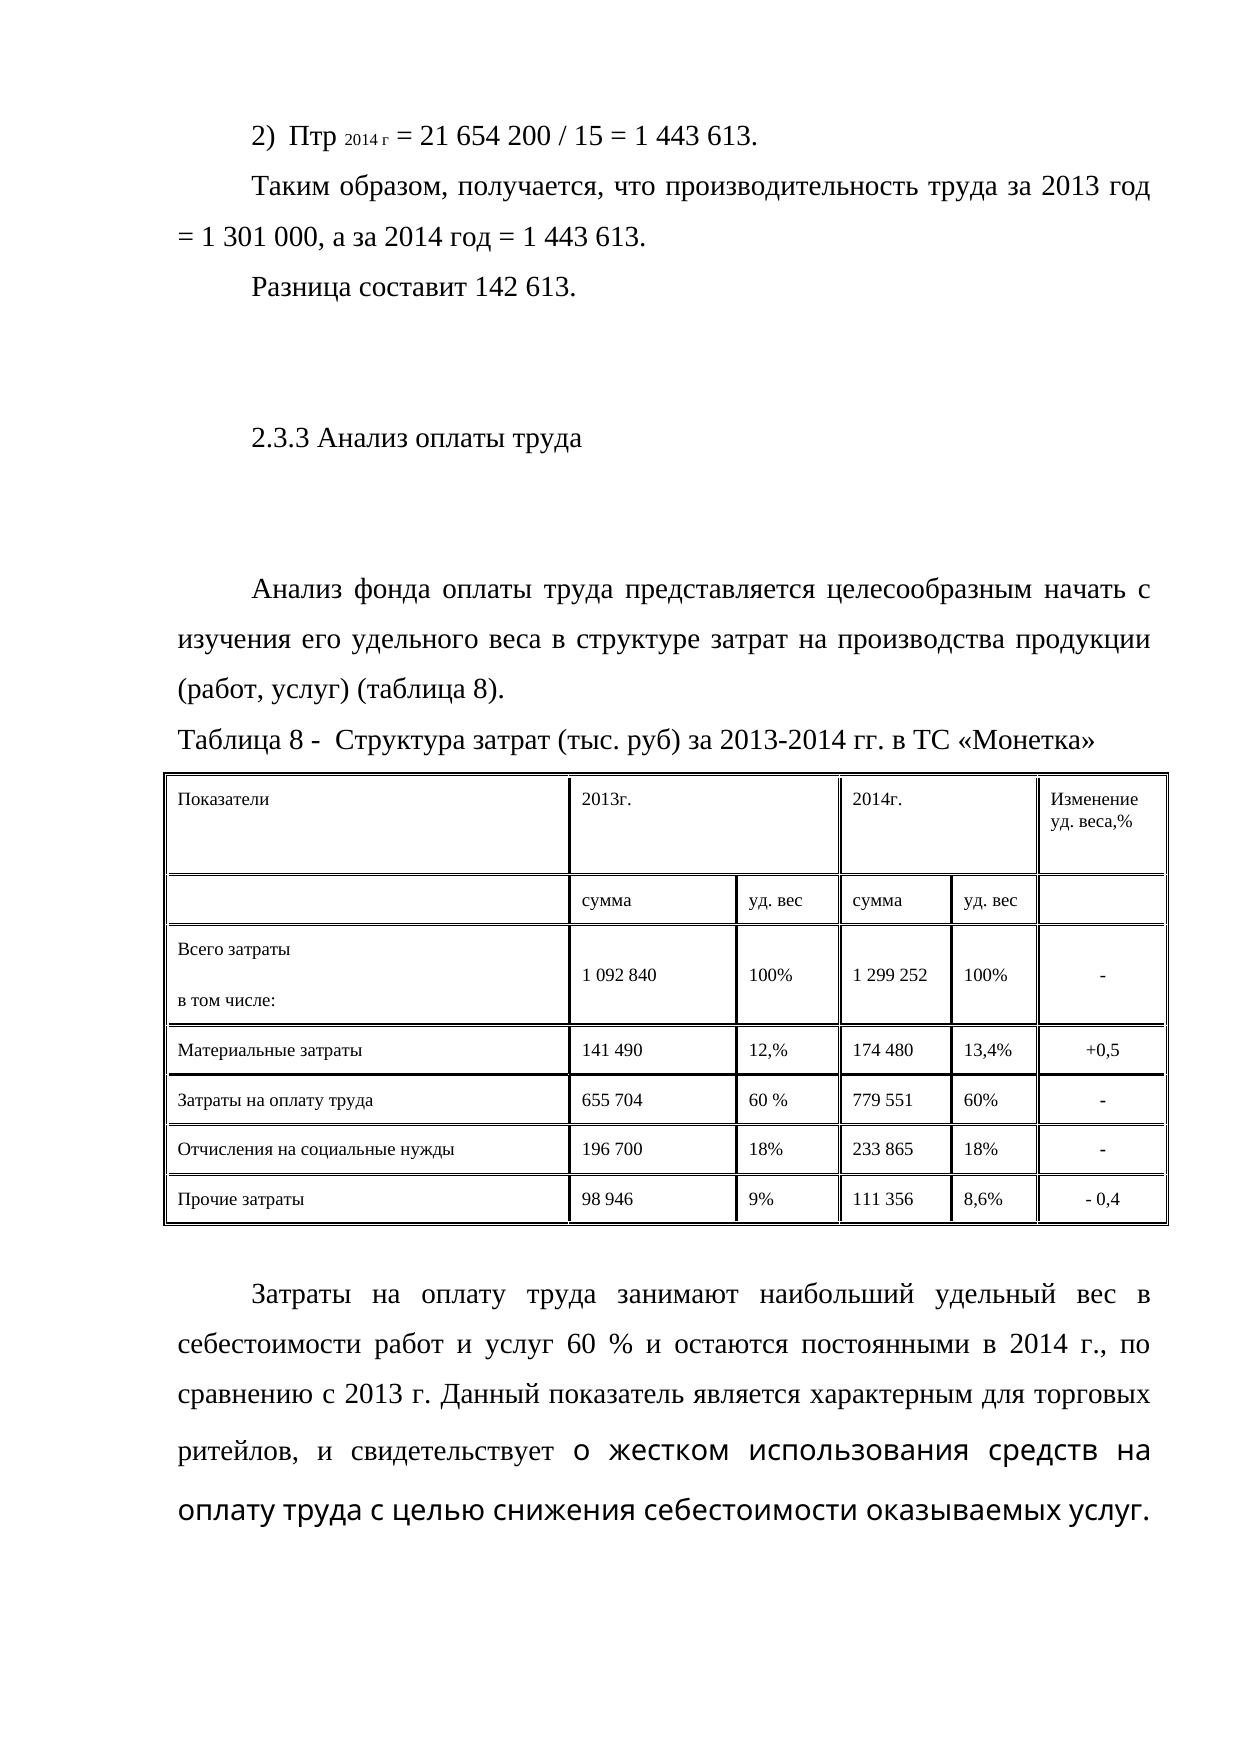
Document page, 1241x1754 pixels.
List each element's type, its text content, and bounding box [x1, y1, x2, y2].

text Таким образом, получается, что производительность труда за 2013 год = 1 301 000, а за 2014 год = 1 443 613. [177, 168, 1152, 252]
table_cell 196 700 [571, 1126, 735, 1172]
table_cell 141 490 [571, 1027, 735, 1073]
table_cell +0,5 [1040, 1023, 1166, 1073]
table_header Изменение уд. веса,% [1038, 776, 1166, 873]
text Разница составит 142 613. [177, 269, 1152, 303]
table_cell 98 946 [569, 1176, 736, 1222]
table_cell - [1040, 1073, 1167, 1123]
table_cell сумма [842, 876, 950, 922]
table_cell сумма [571, 876, 735, 922]
list Птр 2014 г = 21 654 200 / 15 = 1 443 613. [251, 118, 1152, 152]
table_cell 18% [738, 1126, 838, 1172]
text Анализ фонда оплаты труда представляется целесообразным начать с изучения его удельного веса в структуре затрат на производства продукции (работ, услуг) (таблица 8). [177, 571, 1152, 705]
table_cell 18% [953, 1126, 1036, 1172]
table_cell Всего затраты в том числе: [167, 923, 568, 1023]
table_header Показатели [167, 774, 569, 873]
table_cell 1 299 252 [842, 926, 950, 1023]
table_cell 111 356 [840, 1176, 951, 1222]
table_cell уд. вес [738, 876, 838, 922]
table_cell 233 865 [842, 1126, 950, 1172]
table_cell - 0,4 [1038, 1173, 1166, 1222]
table_cell - [1038, 1123, 1167, 1172]
table_cell 1 092 840 [571, 926, 735, 1023]
table_cell [165, 873, 569, 922]
table_cell Материальные затраты [167, 1023, 568, 1073]
table_cell уд. вес [953, 876, 1036, 922]
table_cell 779 551 [842, 1076, 950, 1123]
table_cell 9% [736, 1173, 840, 1222]
table_cell 60 % [738, 1076, 838, 1123]
text 2.3.3 Анализ оплаты труда [177, 420, 1152, 453]
table_header 2013г. [569, 774, 840, 873]
table_cell Отчисления на социальные нужды [165, 1123, 569, 1172]
text Затраты на оплату труда занимают наибольший удельный вес в себестоимости работ и услуг 60 % и остаются постоянными в 2014 г., по сравнению с 2013 г. Данный показатель является характерным для торговых ритейлов, и свидетельствует о жестком использования средств на оплату труда с целью снижения себестоимости оказываемых услуг. [177, 1276, 1152, 1529]
table_cell - [1040, 923, 1166, 1023]
table_cell Затраты на оплату труда [165, 1073, 568, 1123]
text Таблица 8 - Структура затрат (тыс. руб) за 2013-2014 гг. в ТС «Монетка» [177, 722, 1152, 755]
table_cell 60% [953, 1076, 1036, 1123]
table_cell 12,% [738, 1027, 838, 1073]
table_cell 100% [738, 926, 838, 1023]
table_cell 655 704 [571, 1076, 735, 1123]
table_cell 100% [953, 926, 1036, 1023]
table_cell Прочие затраты [167, 1173, 569, 1222]
table_cell 8,6% [951, 1173, 1038, 1222]
table_cell [1038, 873, 1167, 922]
table_cell 174 480 [842, 1027, 950, 1073]
table_cell 13,4% [953, 1027, 1036, 1073]
table_header 2014г. [840, 774, 1038, 873]
